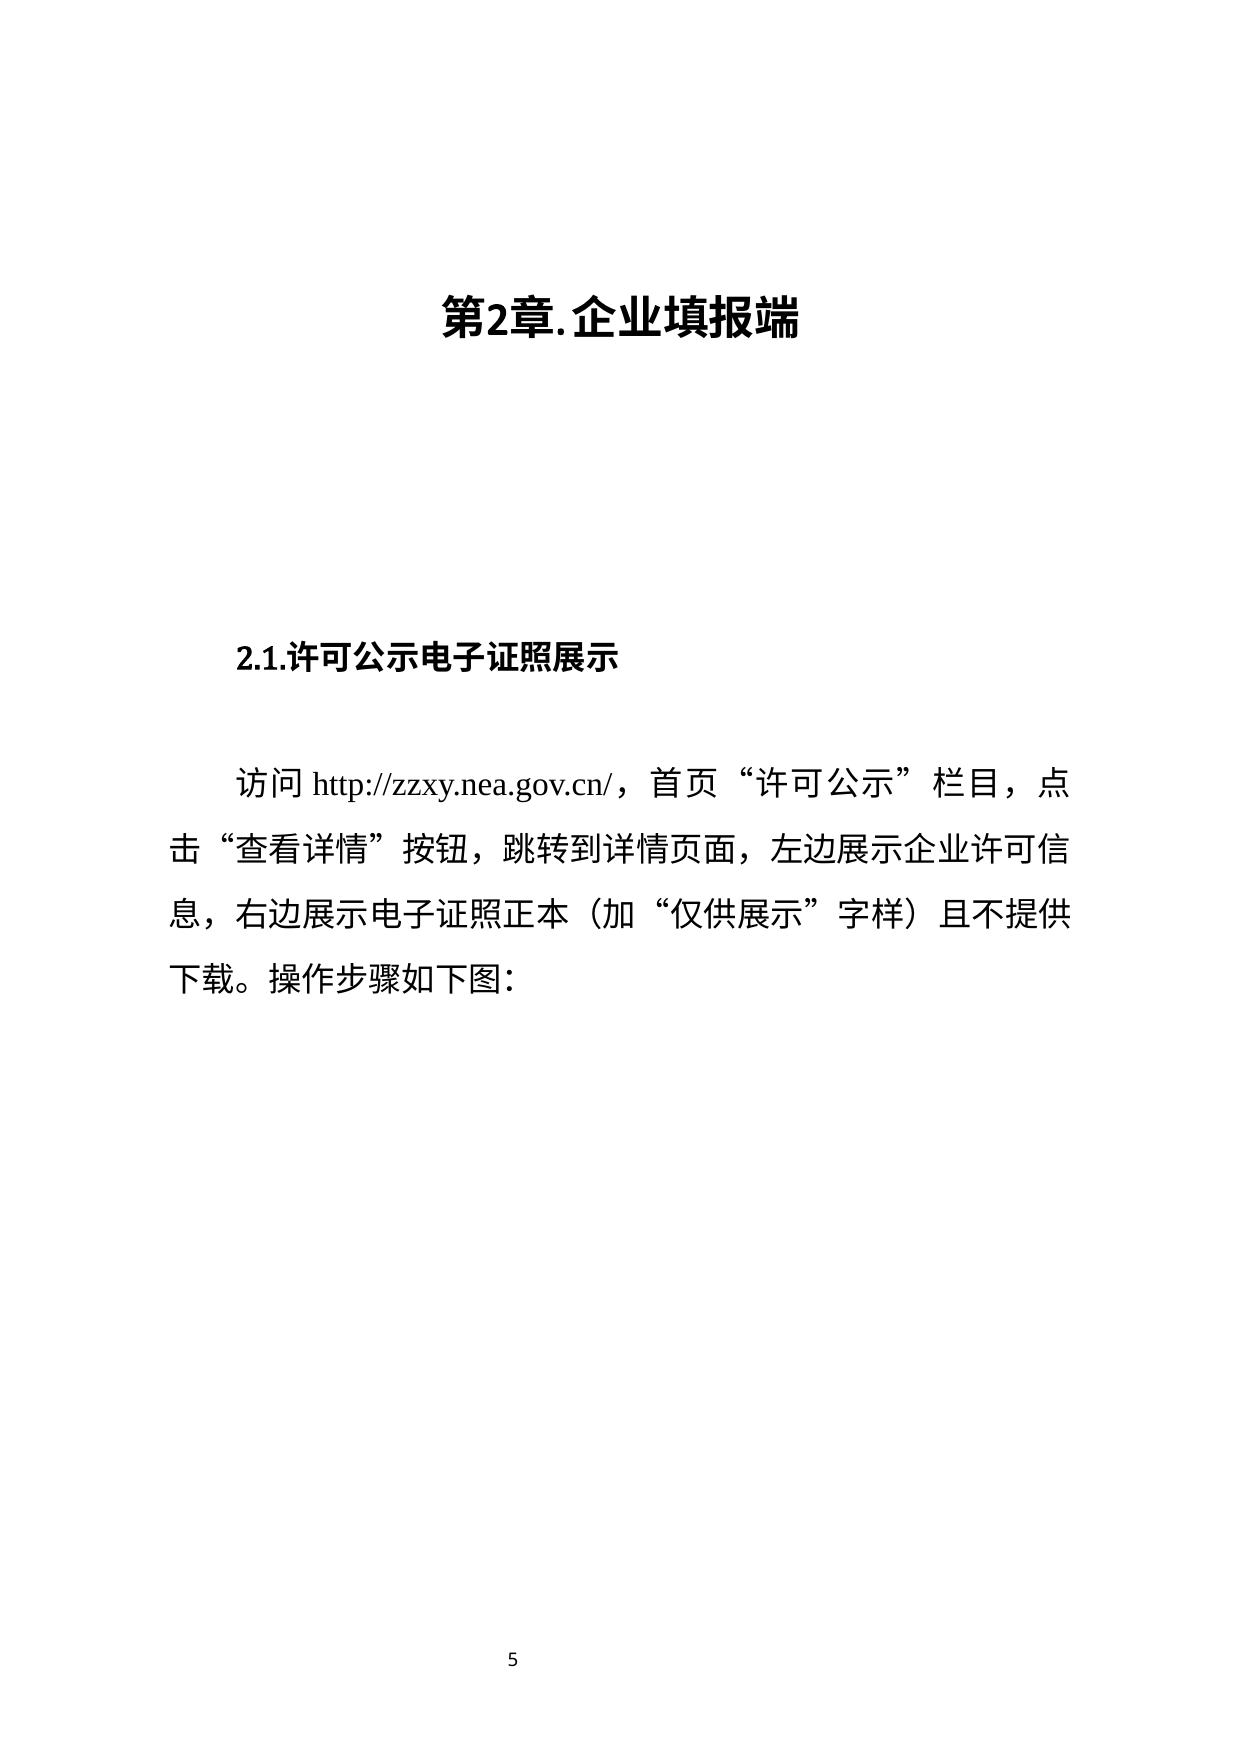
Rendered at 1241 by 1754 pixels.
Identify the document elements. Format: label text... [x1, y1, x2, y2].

list 企业填报端 [168, 265, 1072, 363]
list 2.1.许可公示电子证照展示 [168, 622, 1072, 687]
text 访问http://zzxy.nea.gov.cn/，首页“许可公示”栏目，点击“查看详情”按钮，跳转到详情页面，左边展示企业许可信息，右边展示电子证照正本（加“仅供展示”字样）且不提供下载。操作步骤如下图： [168, 749, 1072, 1009]
